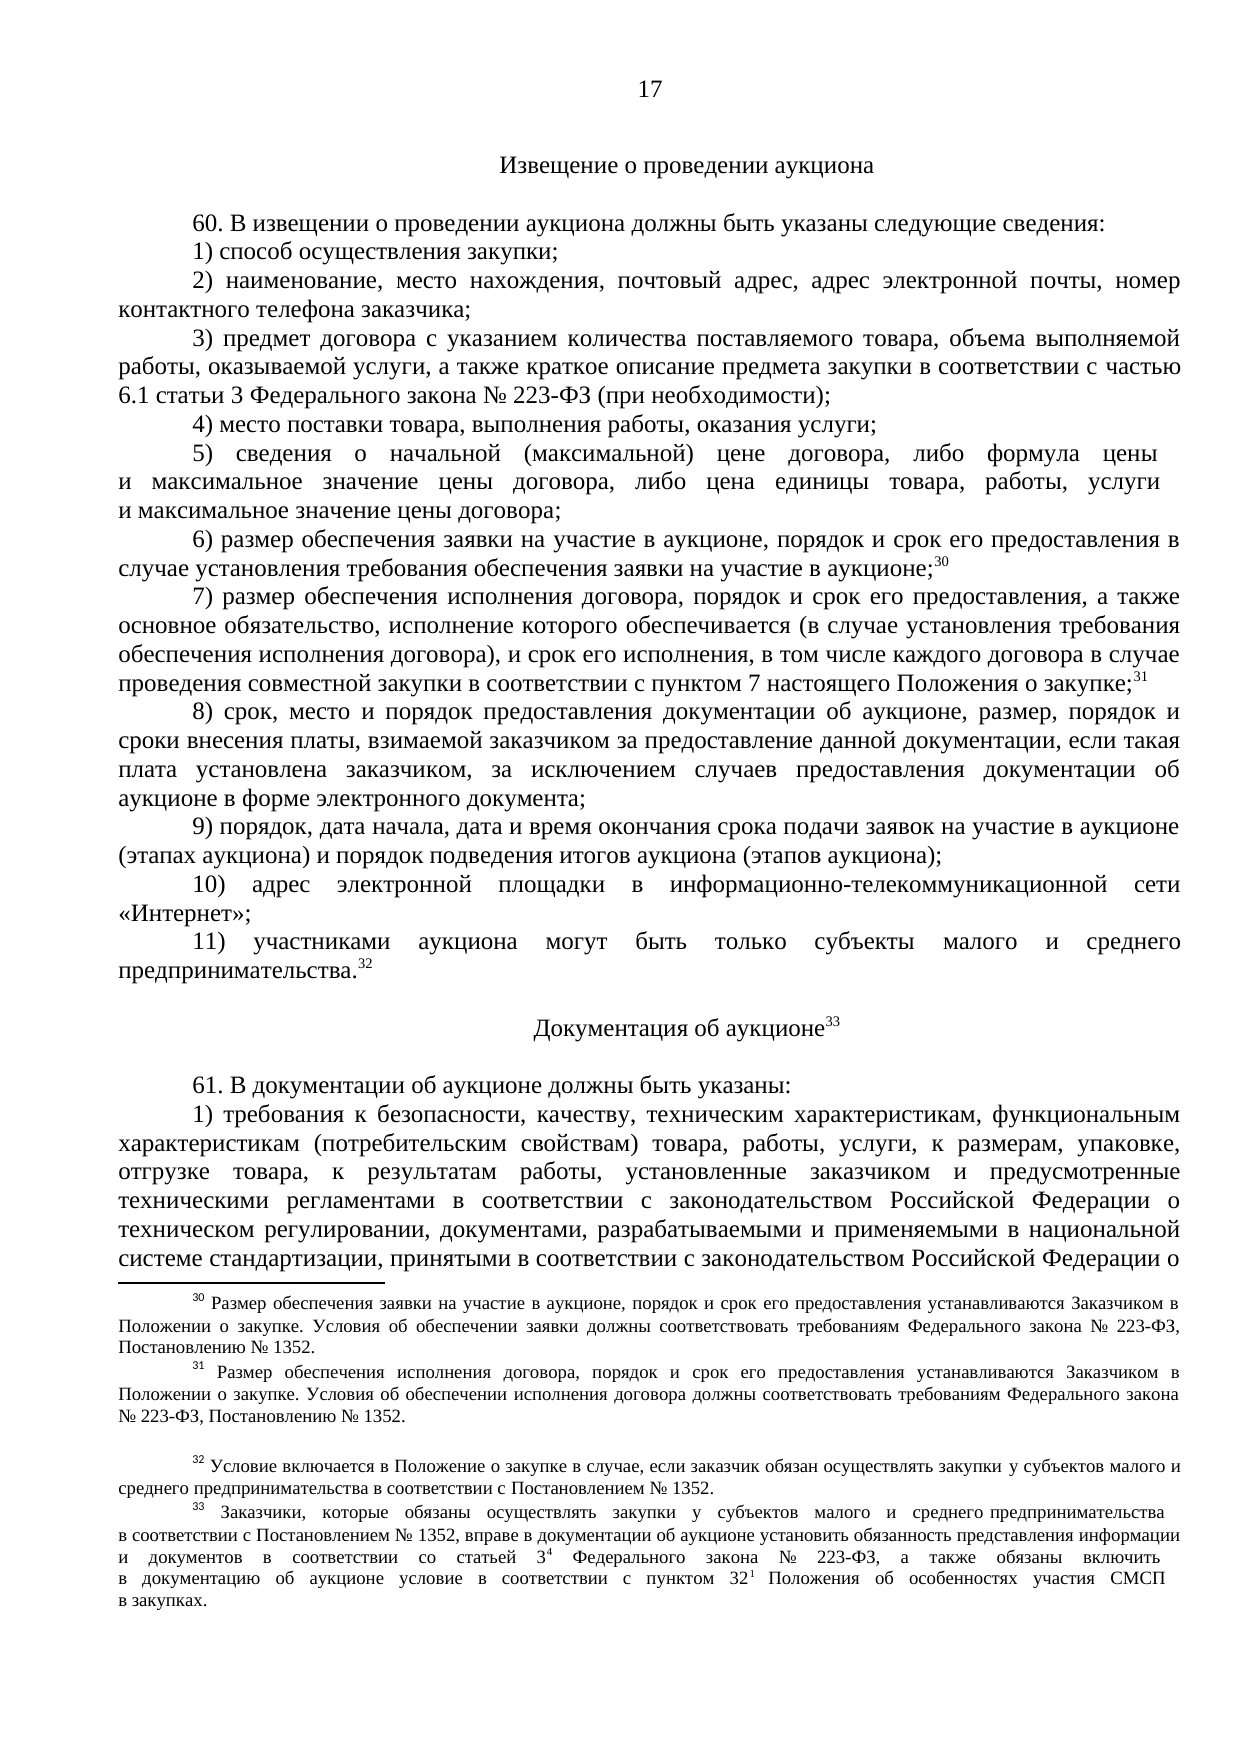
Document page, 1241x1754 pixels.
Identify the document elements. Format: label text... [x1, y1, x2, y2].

text 8) срок, место и порядок предоставления документации об аукционе, размер, порядок и сроки внесения платы, взимаемой заказчиком за предоставление данной документации, если такая плата установлена заказчиком, за исключением случаев предоставления документации об аукционе в форме электронного документа; [118, 696, 1181, 811]
text 4) место поставки товара, выполнения работы, оказания услуги; [118, 409, 1181, 438]
text 60. В извещении о проведении аукциона должны быть указаны следующие сведения: [118, 208, 1181, 236]
text 2) наименование, место нахождения, почтовый адрес, адрес электронной почты, номер контактного телефона заказчика; [118, 265, 1181, 323]
text 61. В документации об аукционе должны быть указаны: [118, 1070, 1181, 1099]
text 7) размер обеспечения исполнения договора, порядок и срок его предоставления, а также основное обязательство, исполнение которого обеспечивается (в случае установления требования обеспечения исполнения договора), и срок его исполнения, в том числе каждого договора в случае проведения совместной закупки в соответствии с пунктом 7 настоящего Положения о закупке; [118, 581, 1181, 696]
text 10) адрес электронной площадки в информационно-телекоммуникационной сети «Интернет»; [118, 869, 1181, 926]
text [118, 1099, 1181, 1271]
text 1) способ осуществления закупки; [118, 236, 1181, 265]
text 9) порядок, дата начала, дата и время окончания срока подачи заявок на участие в аукционе (этапах аукциона) и порядок подведения итогов аукциона (этапов аукциона); [118, 811, 1181, 869]
text 3) предмет договора с указанием количества поставляемого товара, объема выполняемой работы, оказываемой услуги, а также краткое описание предмета закупки в соответствии с частью 6.1 статьи 3 Федерального закона № 223-ФЗ (при необходимости); [118, 323, 1181, 409]
text 5) сведения о начальной (максимальной) цене договора, либо формула цены и максимальное значение цены договора, либо цена единицы товара, работы, услуги и максимальное значение цены договора; [118, 438, 1181, 524]
text 11) участниками аукциона могут быть только субъекты малого и среднего предпринимательства. [118, 926, 1181, 984]
text Документация об аукционе [118, 1013, 1181, 1041]
text 6) размер обеспечения заявки на участие в аукционе, порядок и срок его предоставления в случае установления требования обеспечения заявки на участие в аукционе; [118, 524, 1181, 581]
text Извещение о проведении аукциона [118, 150, 1181, 179]
